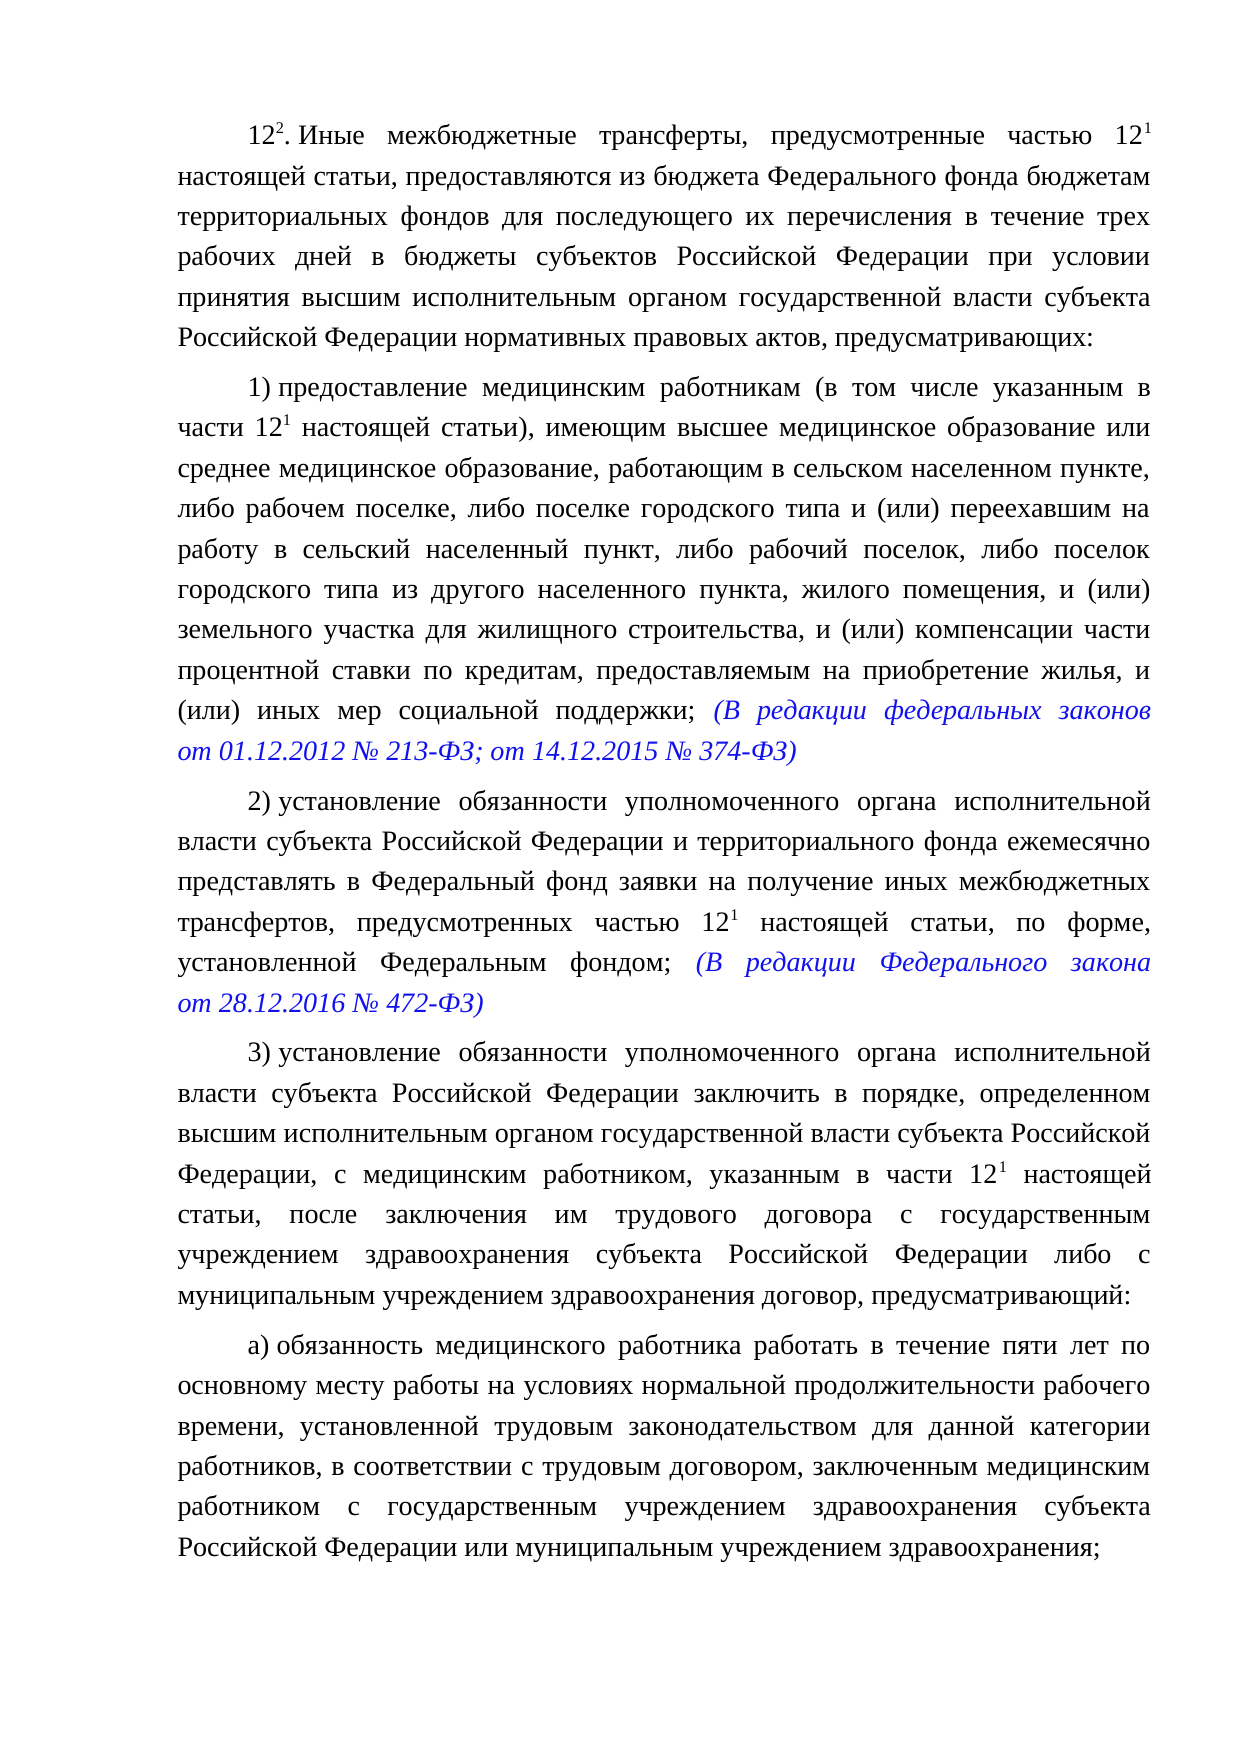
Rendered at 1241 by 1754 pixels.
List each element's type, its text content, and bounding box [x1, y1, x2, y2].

text 1) предоставление медицинским работникам (в том числе указанным в части 121 настоящей статьи), имеющим высшее медицинское образование или среднее медицинское образование, работающим в сельском населенном пункте, либо рабочем поселке, либо поселке городского типа и (или) переехавшим на работу в сельский населенный пункт, либо рабочий поселок, либо поселок городского типа из другого населенного пункта, жилого помещения, и (или) земельного участка для жилищного строительства, и (или) компенсации части процентной ставки по кредитам, предоставляемым на приобретение жилья, и (или) иных мер социальной поддержки; (В редакции федеральных законов от 01.12.2012 № 213-ФЗ; от 14.12.2015 № 374-ФЗ) [177, 370, 1152, 766]
text 122. Иные межбюджетные трансферты, предусмотренные частью 121 настоящей статьи, предоставляются из бюджета Федерального фонда бюджетам территориальных фондов для последующего их перечисления в течение трех рабочих дней в бюджеты субъектов Российской Федерации при условии принятия высшим исполнительным органом государственной власти субъекта Российской Федерации нормативных правовых актов, предусматривающих: [177, 118, 1152, 353]
text 3) установление обязанности уполномоченного органа исполнительной власти субъекта Российской Федерации заключить в порядке, определенном высшим исполнительным органом государственной власти субъекта Российской Федерации, с медицинским работником, указанным в части 121 настоящей статьи, после заключения им трудового договора с государственным учреждением здравоохранения субъекта Российской Федерации либо с муниципальным учреждением здравоохранения договор, предусматривающий: [177, 1035, 1152, 1310]
text а) обязанность медицинского работника работать в течение пяти лет по основному месту работы на условиях нормальной продолжительности рабочего времени, установленной трудовым законодательством для данной категории работников, в соответствии с трудовым договором, заключенным медицинским работником с государственным учреждением здравоохранения субъекта Российской Федерации или муниципальным учреждением здравоохранения; [177, 1328, 1152, 1562]
text 2) установление обязанности уполномоченного органа исполнительной власти субъекта Российской Федерации и территориального фонда ежемесячно представлять в Федеральный фонд заявки на получение иных межбюджетных трансфертов, предусмотренных частью 121 настоящей статьи, по форме, установленной Федеральным фондом; (В редакции Федерального закона от 28.12.2016 № 472-ФЗ) [177, 783, 1152, 1018]
